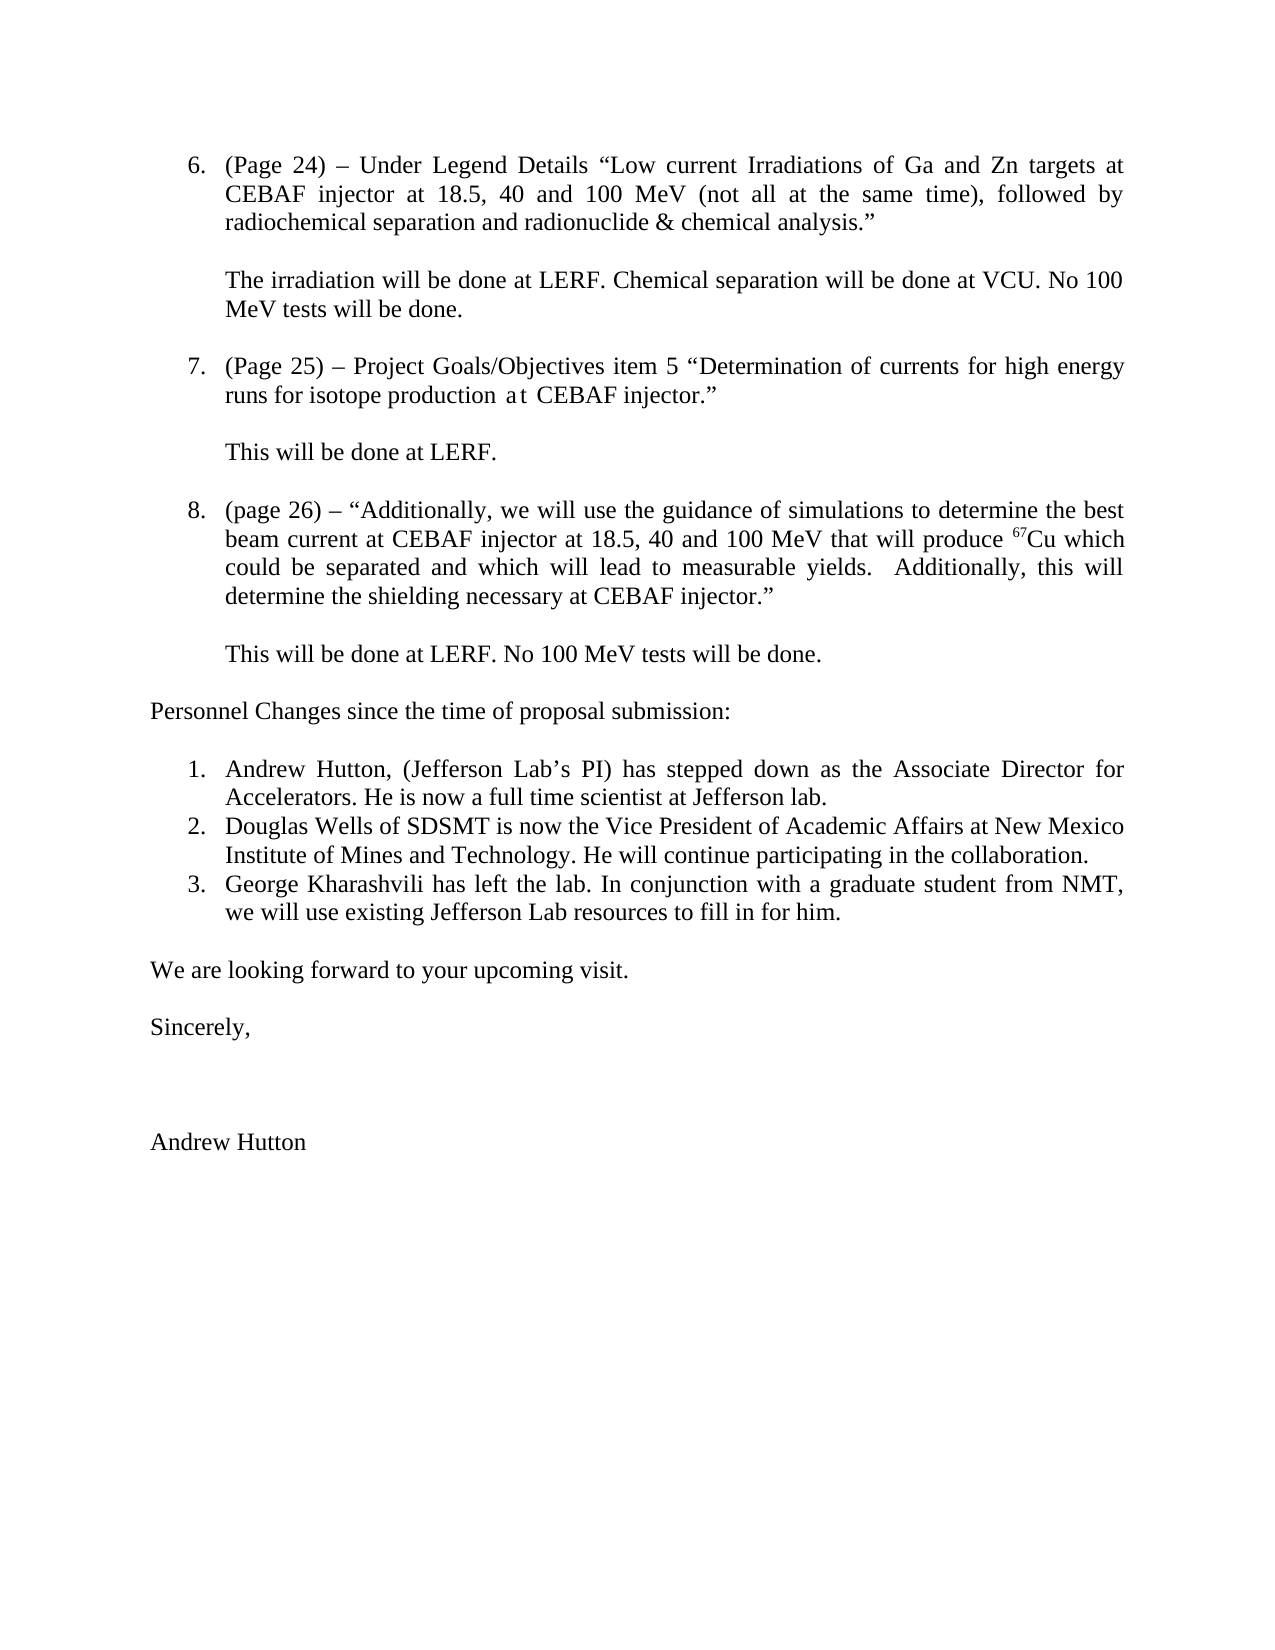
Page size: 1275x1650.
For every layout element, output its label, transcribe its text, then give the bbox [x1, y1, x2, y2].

text Andrew Hutton [150, 1127, 1125, 1156]
list Douglas Wells of SDSMT is now the Vice President of Academic Affairs at New Mexico Institute of Mines and Technology. He will continue participating in the collaboration. [187, 811, 1125, 869]
list Andrew Hutton, (Jefferson Lab’s PI) has stepped down as the Associate Director for Accelerators. He is now a full time scientist at Jefferson lab. [187, 754, 1125, 811]
list (Page 25) – Project Goals/Objectives item 5 “Determination of currents for high energy runs for isotope production at CEBAF injector.” [187, 351, 1125, 409]
list (page 26) – “Additionally, we will use the guidance of simulations to determine the best beam current at CEBAF injector at 18.5, 40 and 100 MeV that will produce 67Cu which could be separated and which will lead to measurable yields. Additionally, this will determine the shielding necessary at CEBAF injector.” [187, 495, 1125, 610]
text Sincerely, [150, 1012, 1125, 1041]
list This will be done at LERF. [225, 437, 1125, 466]
list (Page 24) – Under Legend Details “Low current Irradiations of Ga and Zn targets at CEBAF injector at 18.5, 40 and 100 MeV (not all at the same time), followed by radiochemical separation and radionuclide & chemical analysis.” [187, 150, 1125, 236]
list George Kharashvili has left the lab. In conjunction with a graduate student from NMT, we will use existing Jefferson Lab resources to fill in for him. [187, 869, 1125, 926]
list This will be done at LERF. No 100 MeV tests will be done. [225, 639, 1125, 667]
list The irradiation will be done at LERF. Chemical separation will be done at VCU. No 100 MeV tests will be done. [225, 265, 1125, 322]
text Personnel Changes since the time of proposal submission: [150, 696, 1125, 725]
text We are looking forward to your upcoming visit. [150, 955, 1125, 984]
